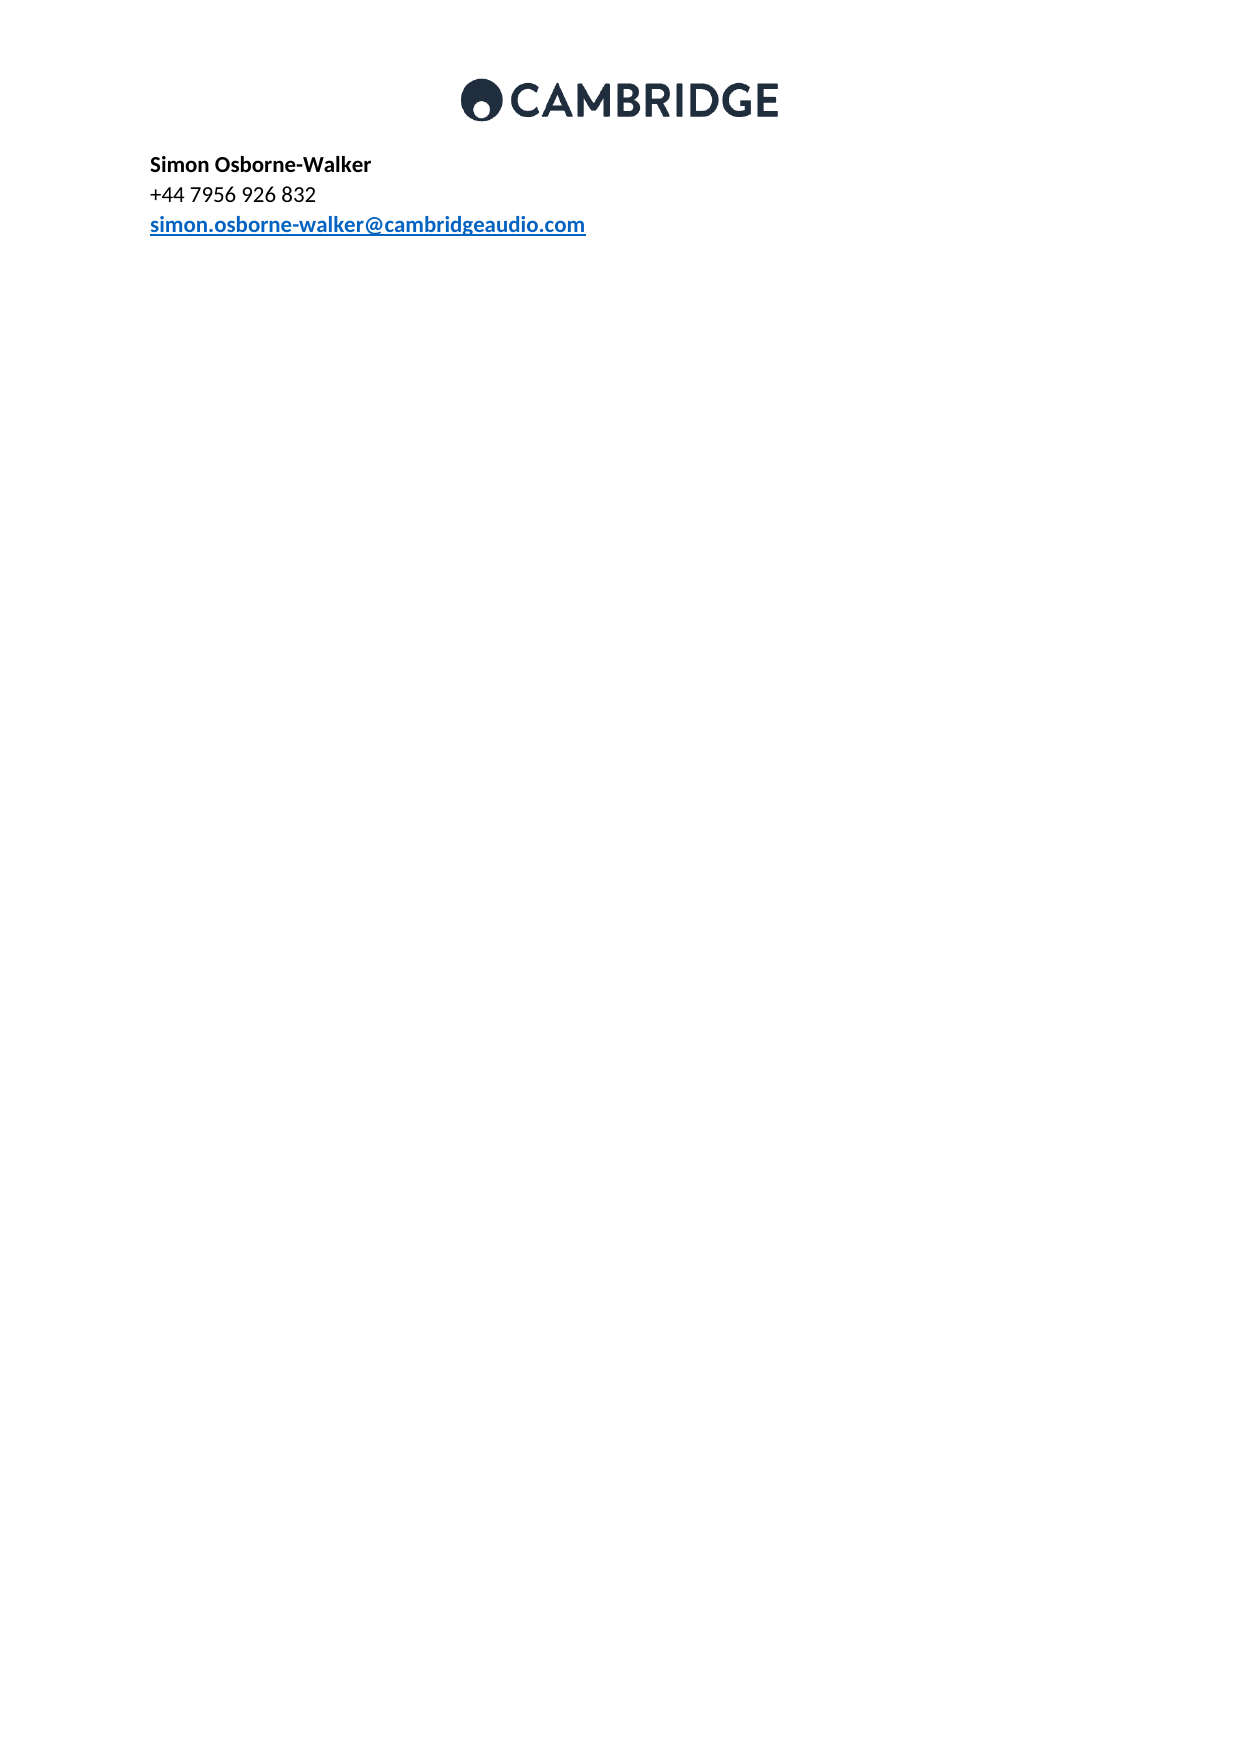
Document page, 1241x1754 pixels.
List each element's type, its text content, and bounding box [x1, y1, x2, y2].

picture [450, 73, 790, 130]
text Simon Osborne-Walker +44 7956 926 832 simon.osborne-walker@cambridgeaudio.com [150, 150, 1090, 238]
